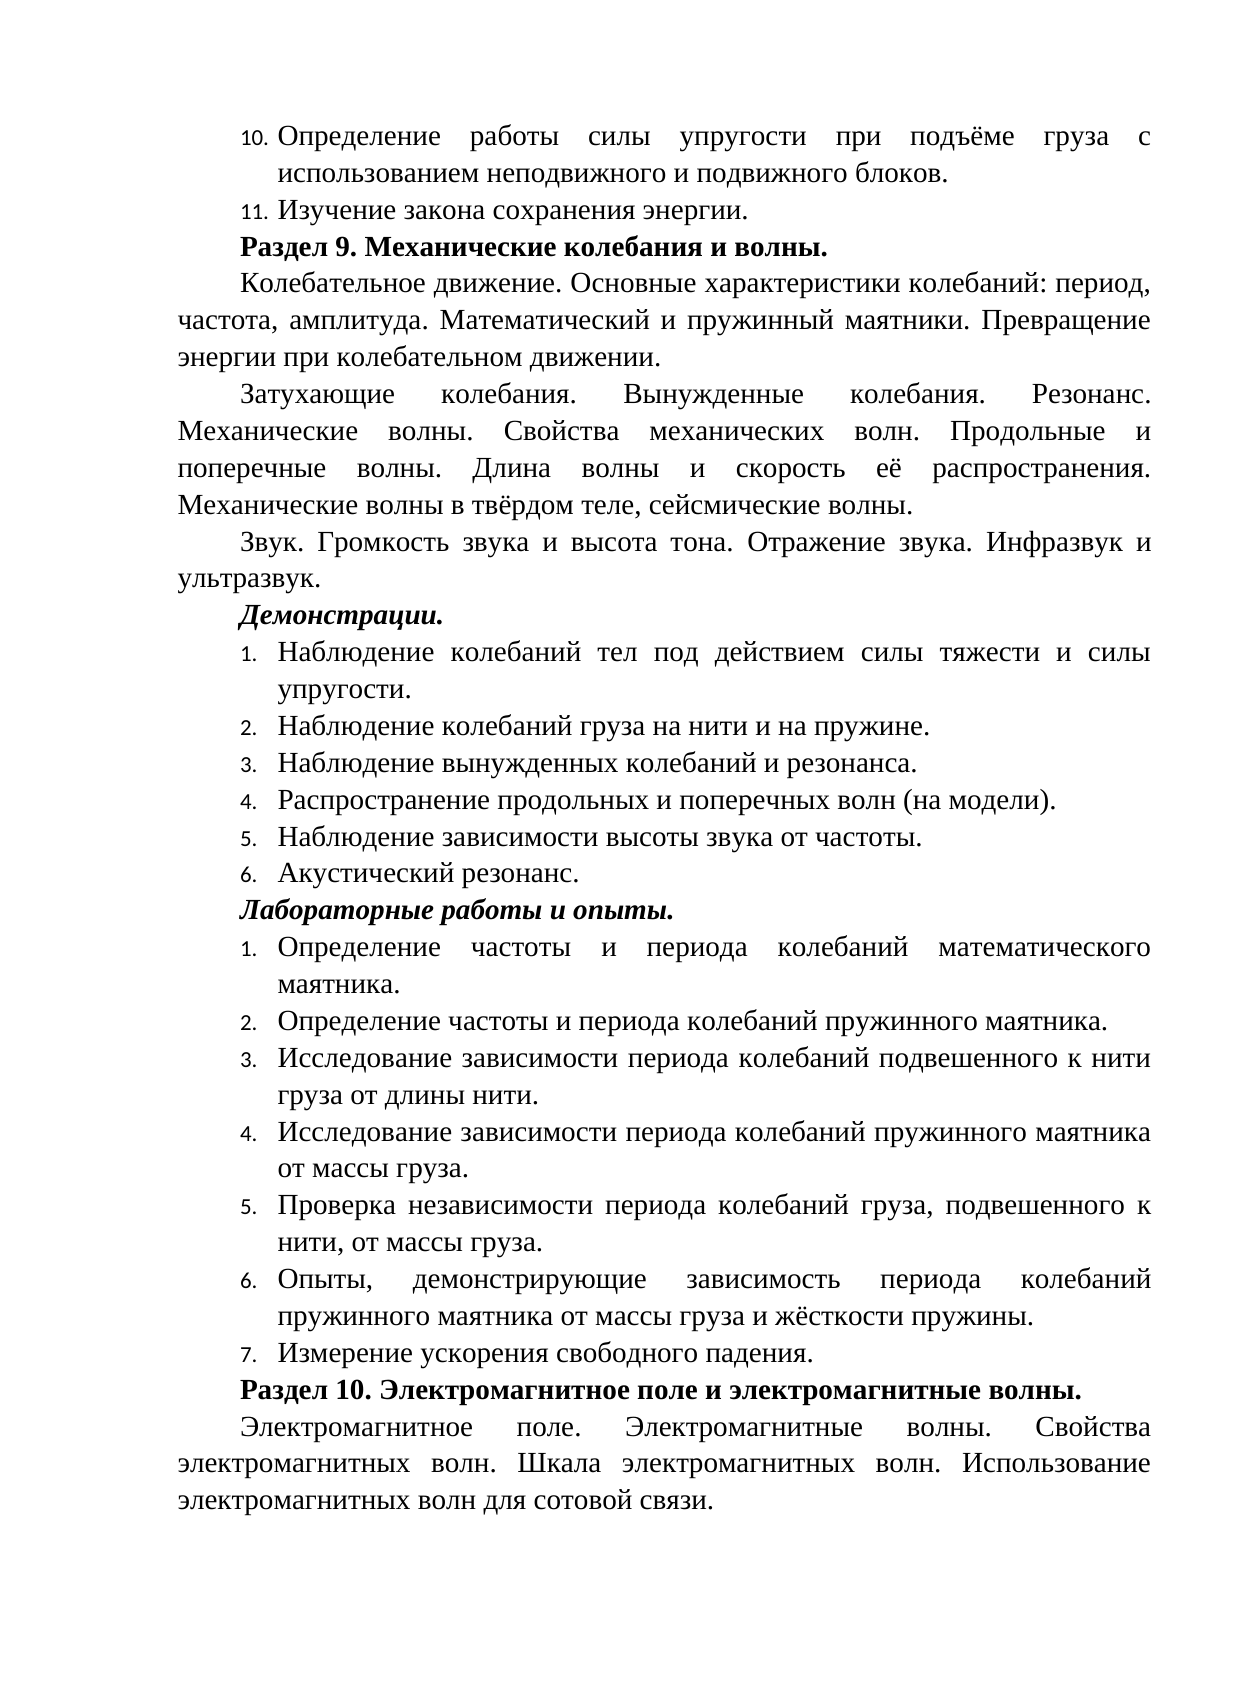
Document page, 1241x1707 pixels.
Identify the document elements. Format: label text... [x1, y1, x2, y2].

list Наблюдение колебаний тел под действием силы тяжести и силы упругости. [240, 634, 1152, 705]
list Проверка независимости периода колебаний груза, подвешенного к нити, от массы груза. [240, 1187, 1152, 1258]
text Лабораторные работы и опыты. [177, 892, 1152, 926]
list Акустический резонанс. [240, 856, 1152, 889]
list Определение частоты и периода колебаний пружинного маятника. [240, 1003, 1152, 1037]
text Колебательное движение. Основные характеристики колебаний: период, частота, амплитуда. Математический и пружинный маятники. Превращение энергии при колебательном движении. [177, 266, 1152, 373]
list Наблюдение колебаний груза на нити и на пружине. [240, 708, 1152, 742]
text Раздел 9. Механические колебания и волны. [177, 229, 1152, 262]
list Изучение закона сохранения энергии. [240, 192, 1152, 225]
text Затухающие колебания. Вынужденные колебания. Резонанс. Механические волны. Свойства механических волн. Продольные и поперечные волны. Длина волны и скорость её распространения. Механические волны в твёрдом теле, сейсмические волны. [177, 376, 1152, 520]
list Измерение ускорения свободного падения. [240, 1335, 1152, 1368]
list Исследование зависимости периода колебаний подвешенного к нити груза от длины нити. [240, 1040, 1152, 1110]
text Демонстрации. [177, 597, 1152, 631]
text Звук. Громкость звука и высота тона. Отражение звука. Инфразвук и ультразвук. [177, 524, 1152, 594]
list Определение частоты и периода колебаний математического маятника. [240, 929, 1152, 1000]
list Наблюдение зависимости высоты звука от частоты. [240, 819, 1152, 852]
text Раздел 10. Электромагнитное поле и электромагнитные волны. [177, 1372, 1152, 1405]
list Исследование зависимости периода колебаний пружинного маятника от массы груза. [240, 1114, 1152, 1184]
list Определение работы силы упругости при подъёме груза с использованием неподвижного и подвижного блоков. [240, 118, 1152, 188]
list Опыты, демонстрирующие зависимость периода колебаний пружинного маятника от массы груза и жёсткости пружины. [240, 1261, 1152, 1332]
text Электромагнитное поле. Электромагнитные волны. Свойства электромагнитных волн. Шкала электромагнитных волн. Использование электромагнитных волн для сотовой связи. [177, 1409, 1152, 1516]
list Наблюдение вынужденных колебаний и резонанса. [240, 745, 1152, 778]
list Распространение продольных и поперечных волн (на модели). [240, 782, 1152, 815]
